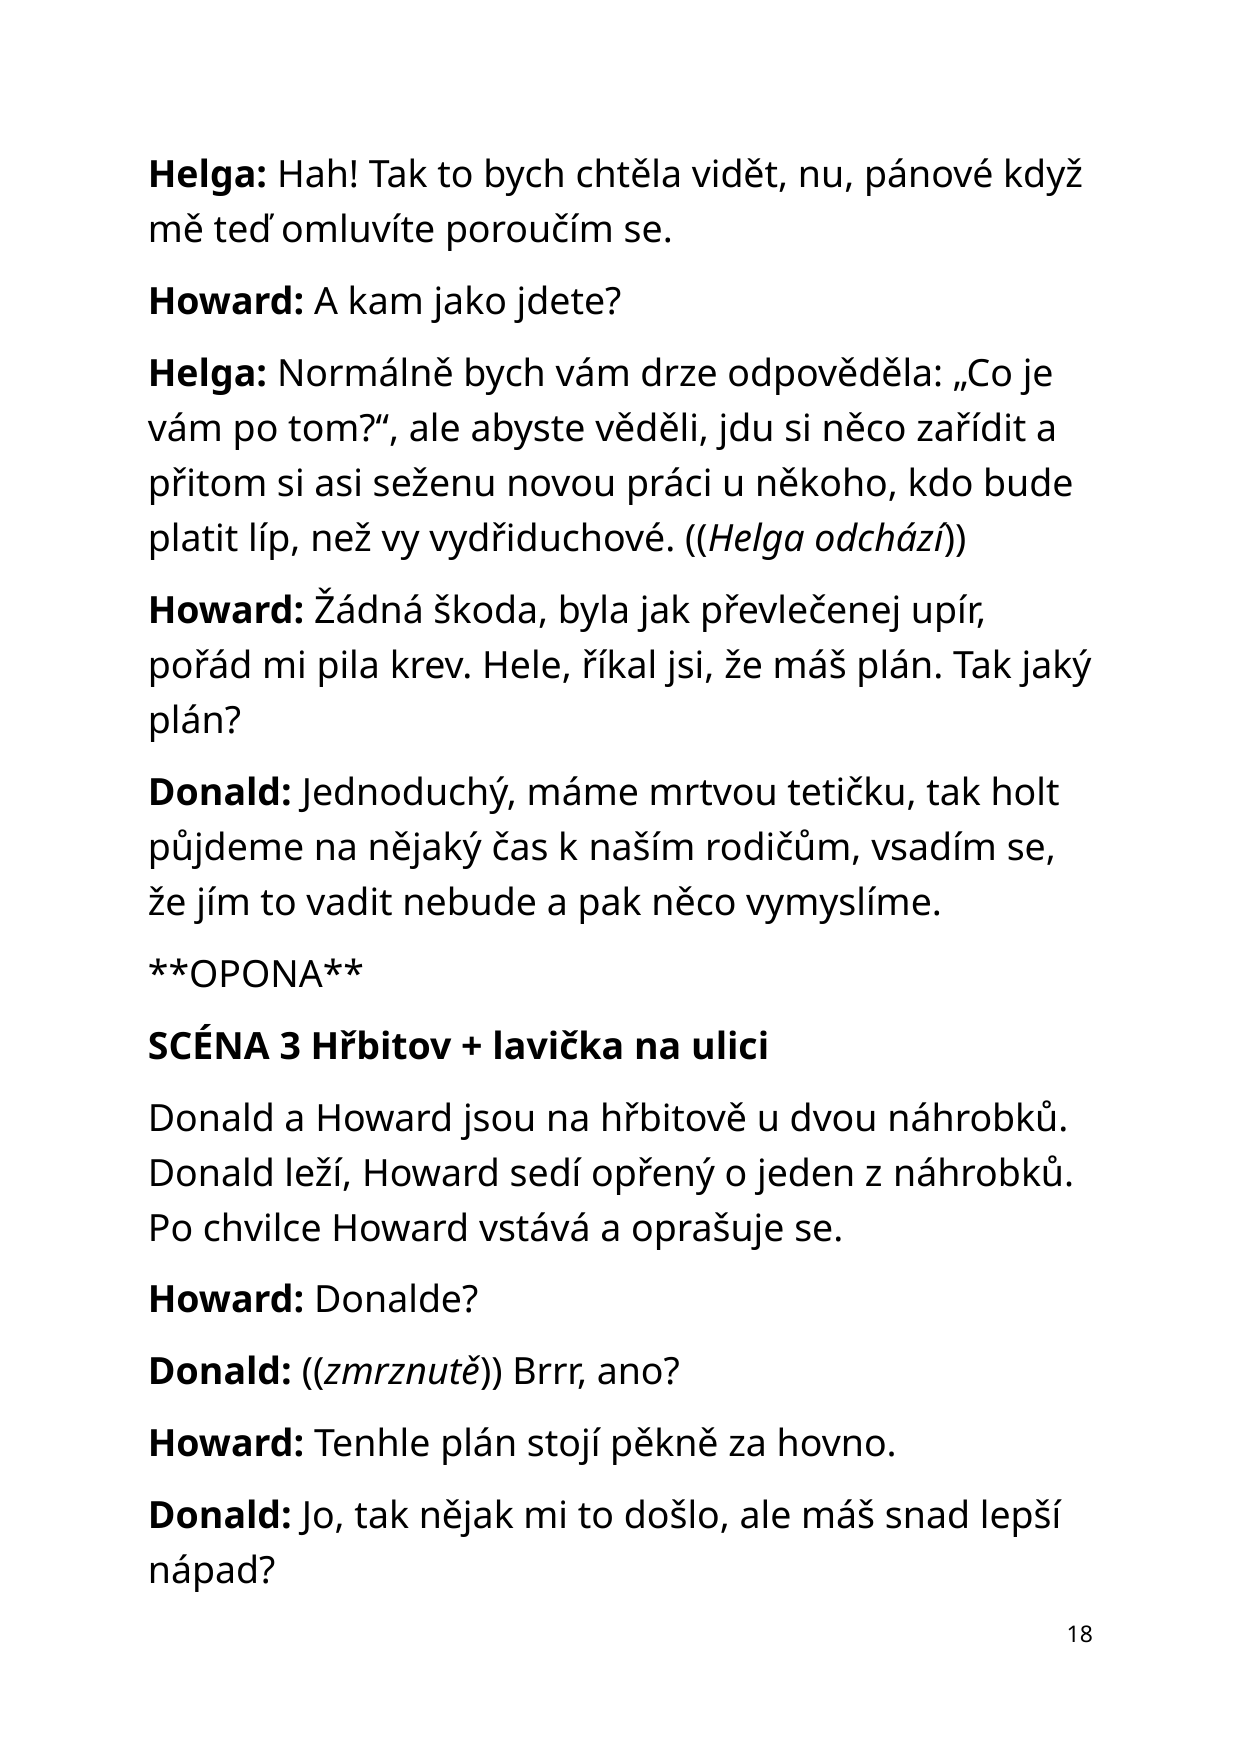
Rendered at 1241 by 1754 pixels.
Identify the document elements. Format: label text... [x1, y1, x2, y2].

text Howard: A kam jako jdete? [148, 274, 1093, 326]
text **OPONA** [148, 947, 1093, 998]
text Howard: Donalde? [148, 1273, 1093, 1324]
text Helga: Normálně bych vám drze odpověděla: „Co je vám po tom?“, ale abyste věděli, jdu si něco zařídit a přitom si asi seženu novou práci u někoho, kdo bude platit líp, než vy vydřiduchové. ((Helga odchází)) [148, 346, 1093, 563]
text Donald: Jednoduchý, máme mrtvou tetičku, tak holt půjdeme na nějaký čas k naším rodičům, vsadím se, že jím to vadit nebude a pak něco vymyslíme. [148, 765, 1093, 927]
text Donald: Jo, tak nějak mi to došlo, ale máš snad lepší nápad? [148, 1488, 1093, 1594]
text Helga: Hah! Tak to bych chtěla vidět, nu, pánové když mě teď omluvíte poroučím se. [148, 148, 1093, 254]
text Howard: Žádná škoda, byla jak převlečenej upír, pořád mi pila krev. Hele, říkal jsi, že máš plán. Tak jaký plán? [148, 583, 1093, 744]
text Howard: Tenhle plán stojí pěkně za hovno. [148, 1416, 1093, 1467]
text Donald a Howard jsou na hřbitově u dvou náhrobků. Donald leží, Howard sedí opřený o jeden z náhrobků. Po chvilce Howard vstává a oprašuje se. [148, 1091, 1093, 1252]
text Donald: ((zmrznutě)) Brrr, ano? [148, 1344, 1093, 1396]
text SCÉNA 3 Hřbitov + lavička na ulici [148, 1019, 1093, 1070]
